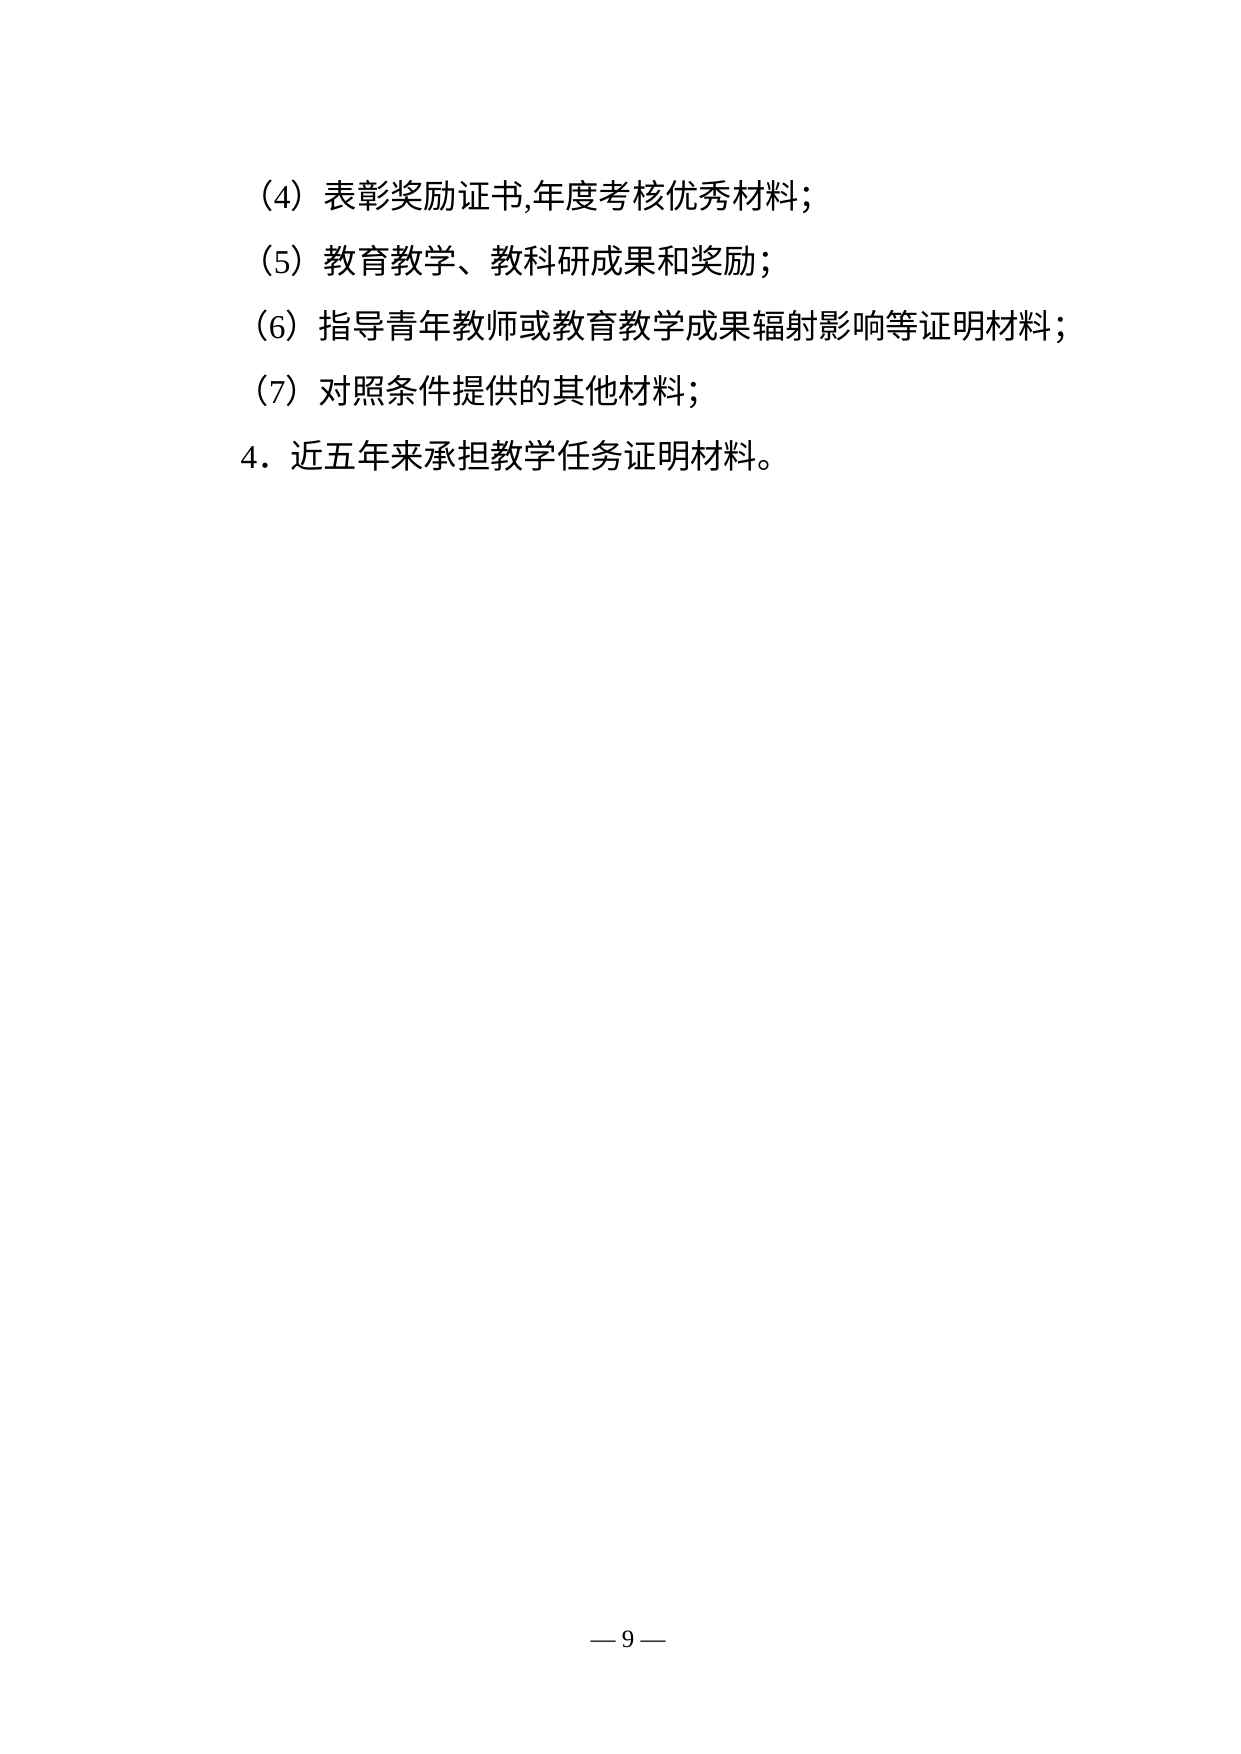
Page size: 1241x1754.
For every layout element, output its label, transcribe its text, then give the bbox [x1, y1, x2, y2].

text （6）指导青年教师或教育教学成果辐射影响等证明材料； [169, 292, 1071, 357]
text （4）表彰奖励证书,年度考核优秀材料； [169, 162, 1071, 227]
text （5）教育教学、教科研成果和奖励； [169, 227, 1071, 292]
text （7）对照条件提供的其他材料； [169, 357, 1071, 422]
text 4．近五年来承担教学任务证明材料。 [169, 422, 1071, 487]
